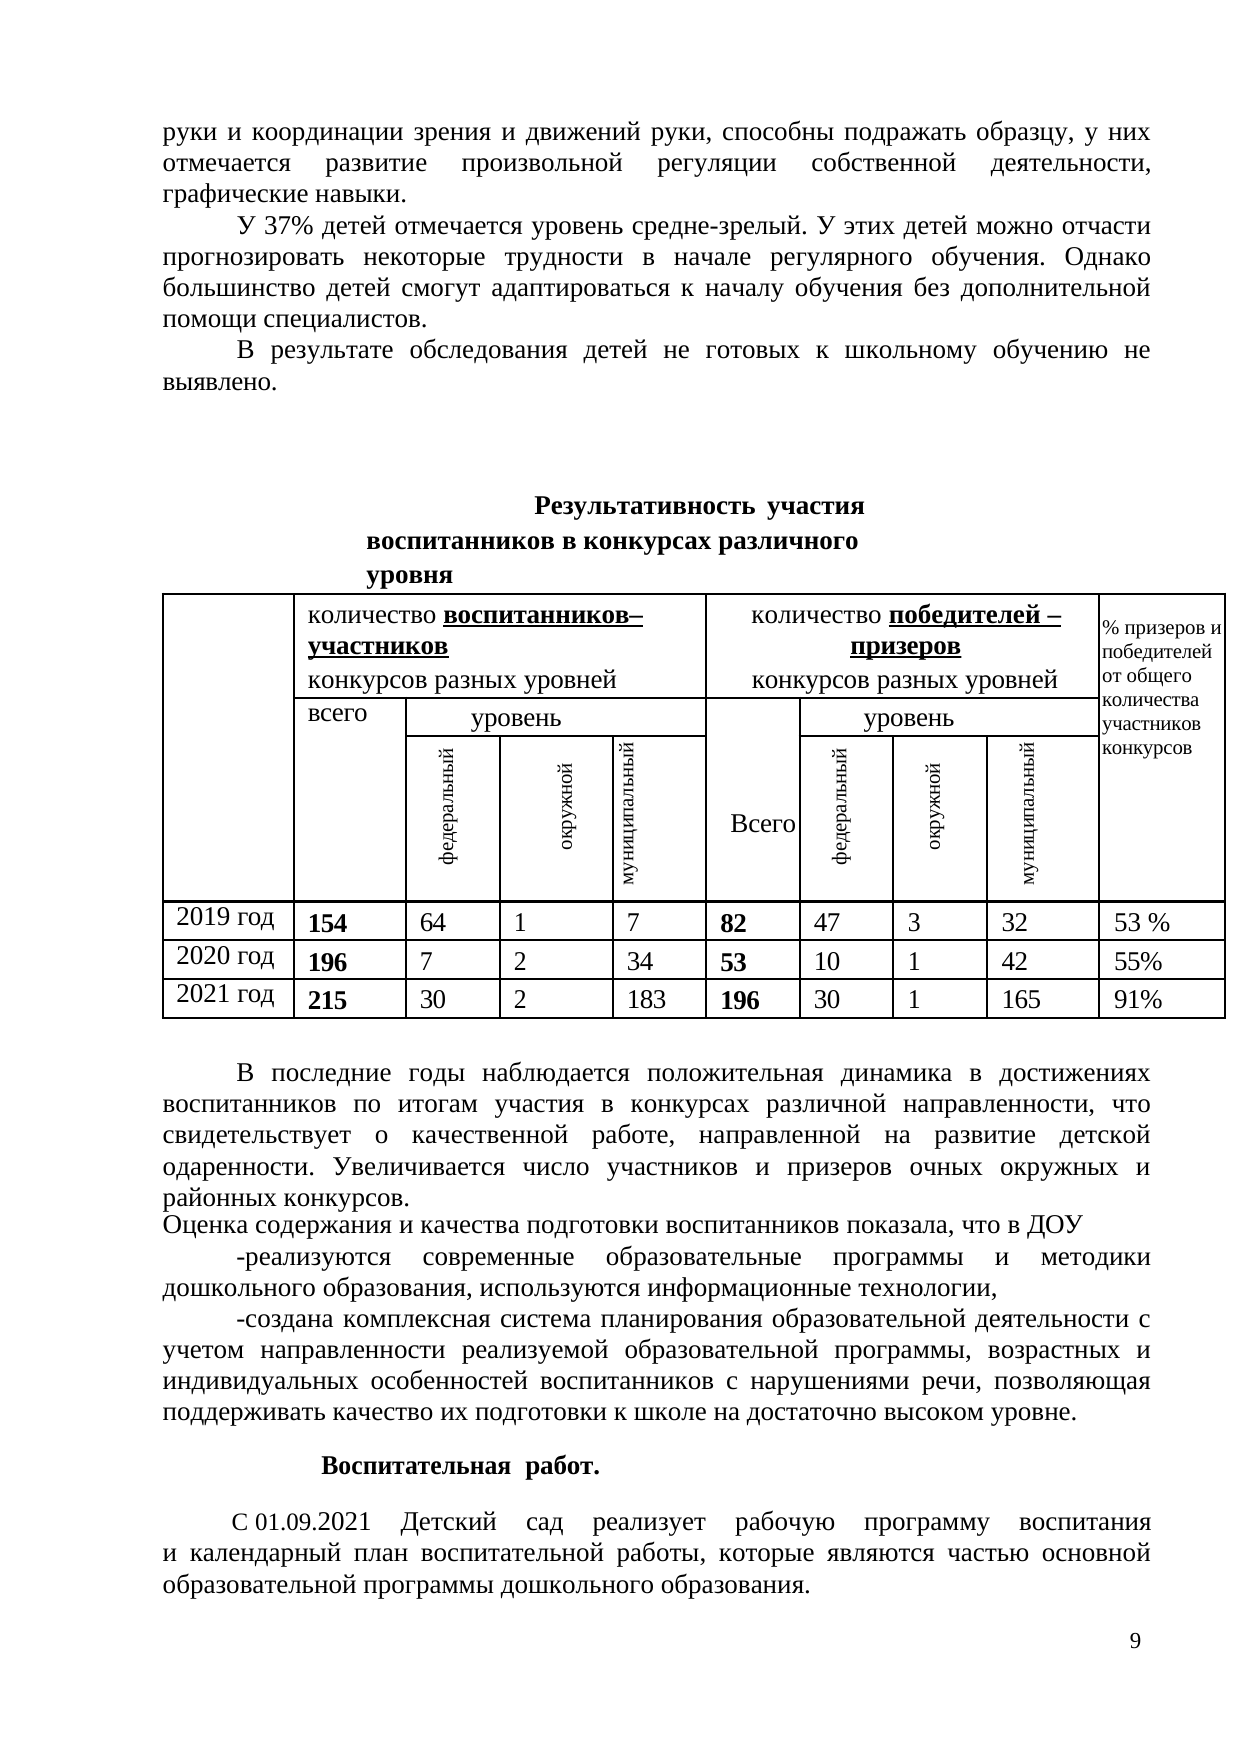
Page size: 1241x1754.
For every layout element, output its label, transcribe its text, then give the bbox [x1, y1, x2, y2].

table_header % призеров и победителей от общего количества участников конкурсов [1100, 595, 1224, 900]
table_cell 2020 год [164, 941, 293, 978]
table_cell 2019 год [164, 903, 293, 939]
table_cell окружной [501, 737, 612, 900]
table_cell 215 [295, 980, 405, 1017]
table_cell всего [295, 699, 405, 900]
text Оценка содержания и качества подготовки воспитанников показала, что в ДОУ [162, 1212, 1238, 1239]
text У 37% детей отмечается уровень средне-зрелый. У этих детей можно отчасти прогнозировать некоторые трудности в начале регулярного обучения. Однако большинство детей смогут адаптироваться к началу обучения без дополнительной помощи специалистов. [162, 209, 1152, 333]
table_cell 154 [295, 903, 405, 939]
table_cell Всего [707, 699, 799, 900]
table_header количество воспитанников– участников конкурсов разных уровней [295, 595, 705, 697]
table_cell 34 [614, 941, 705, 978]
text -создана комплексная система планирования образовательной деятельности с учетом направленности реализуемой образовательной программы, возрастных и индивидуальных особенностей воспитанников с нарушениями речи, позволяющая поддерживать качество их подготовки к школе на достаточно высоком уровне. [162, 1302, 1152, 1426]
table_cell федеральный [407, 737, 499, 900]
text руки и координации зрения и движений руки, способны подражать образцу, у них отмечается развитие произвольной регуляции собственной деятельности, графические навыки. [162, 115, 1153, 209]
text В последние годы наблюдается положительная динамика в достижениях воспитанников по итогам участия в конкурсах различной направленности, что свидетельствует о качественной работе, направленной на развитие детской одаренности. Увеличивается число участников и призеров очных окружных и районных конкурсов. [162, 1056, 1152, 1212]
table_cell 64 [407, 903, 499, 939]
table_cell 2021 год [164, 980, 293, 1017]
subtitle Воспитательная работ. [321, 1449, 1238, 1480]
table_cell 82 [707, 903, 799, 939]
table_cell 30 [407, 980, 499, 1017]
table_cell уровень [407, 699, 705, 735]
table_cell 53 [707, 941, 799, 978]
table_cell 55% [1100, 941, 1224, 978]
table_cell 42 [988, 941, 1098, 978]
text В результате обследования детей не готовых к школьному обучению не выявлено. [162, 333, 1152, 396]
table_cell окружной [894, 737, 986, 900]
table_cell 1 [501, 903, 612, 939]
table_cell 1 [894, 941, 986, 978]
table_cell муниципальный [988, 737, 1098, 900]
table_cell 7 [407, 941, 499, 978]
table_cell 32 [988, 903, 1098, 939]
table_cell федеральный [801, 737, 892, 900]
text С 01.09.2021 Детский сад реализует рабочую программу воспитания и календарный план воспитательной работы, которые являются частью основной образовательной программы дошкольного образования. [162, 1505, 1152, 1599]
table_cell 165 [988, 980, 1098, 1017]
table_cell 196 [295, 941, 405, 978]
table_header количество победителей – призеров конкурсов разных уровней [707, 595, 1098, 697]
table_cell 7 [614, 903, 705, 939]
text -реализуются современные образовательные программы и методики дошкольного образования, используются информационные технологии, [162, 1239, 1152, 1302]
table_cell 2 [501, 980, 612, 1017]
table_cell 183 [614, 980, 705, 1017]
table_cell 53 % [1100, 903, 1224, 939]
table_cell 196 [707, 980, 799, 1017]
table_cell 10 [801, 941, 892, 978]
table_cell 3 [894, 903, 986, 939]
table_cell муниципальный [614, 737, 705, 900]
table_cell 47 [801, 903, 892, 939]
table_cell 2 [501, 941, 612, 978]
table_cell 91% [1100, 980, 1224, 1017]
subtitle Результативность участия воспитанников в конкурсах различного уровня [366, 489, 947, 589]
table_cell уровень [801, 699, 1098, 735]
table_header [164, 595, 293, 900]
table_cell 1 [894, 980, 986, 1017]
table_cell 30 [801, 980, 892, 1017]
